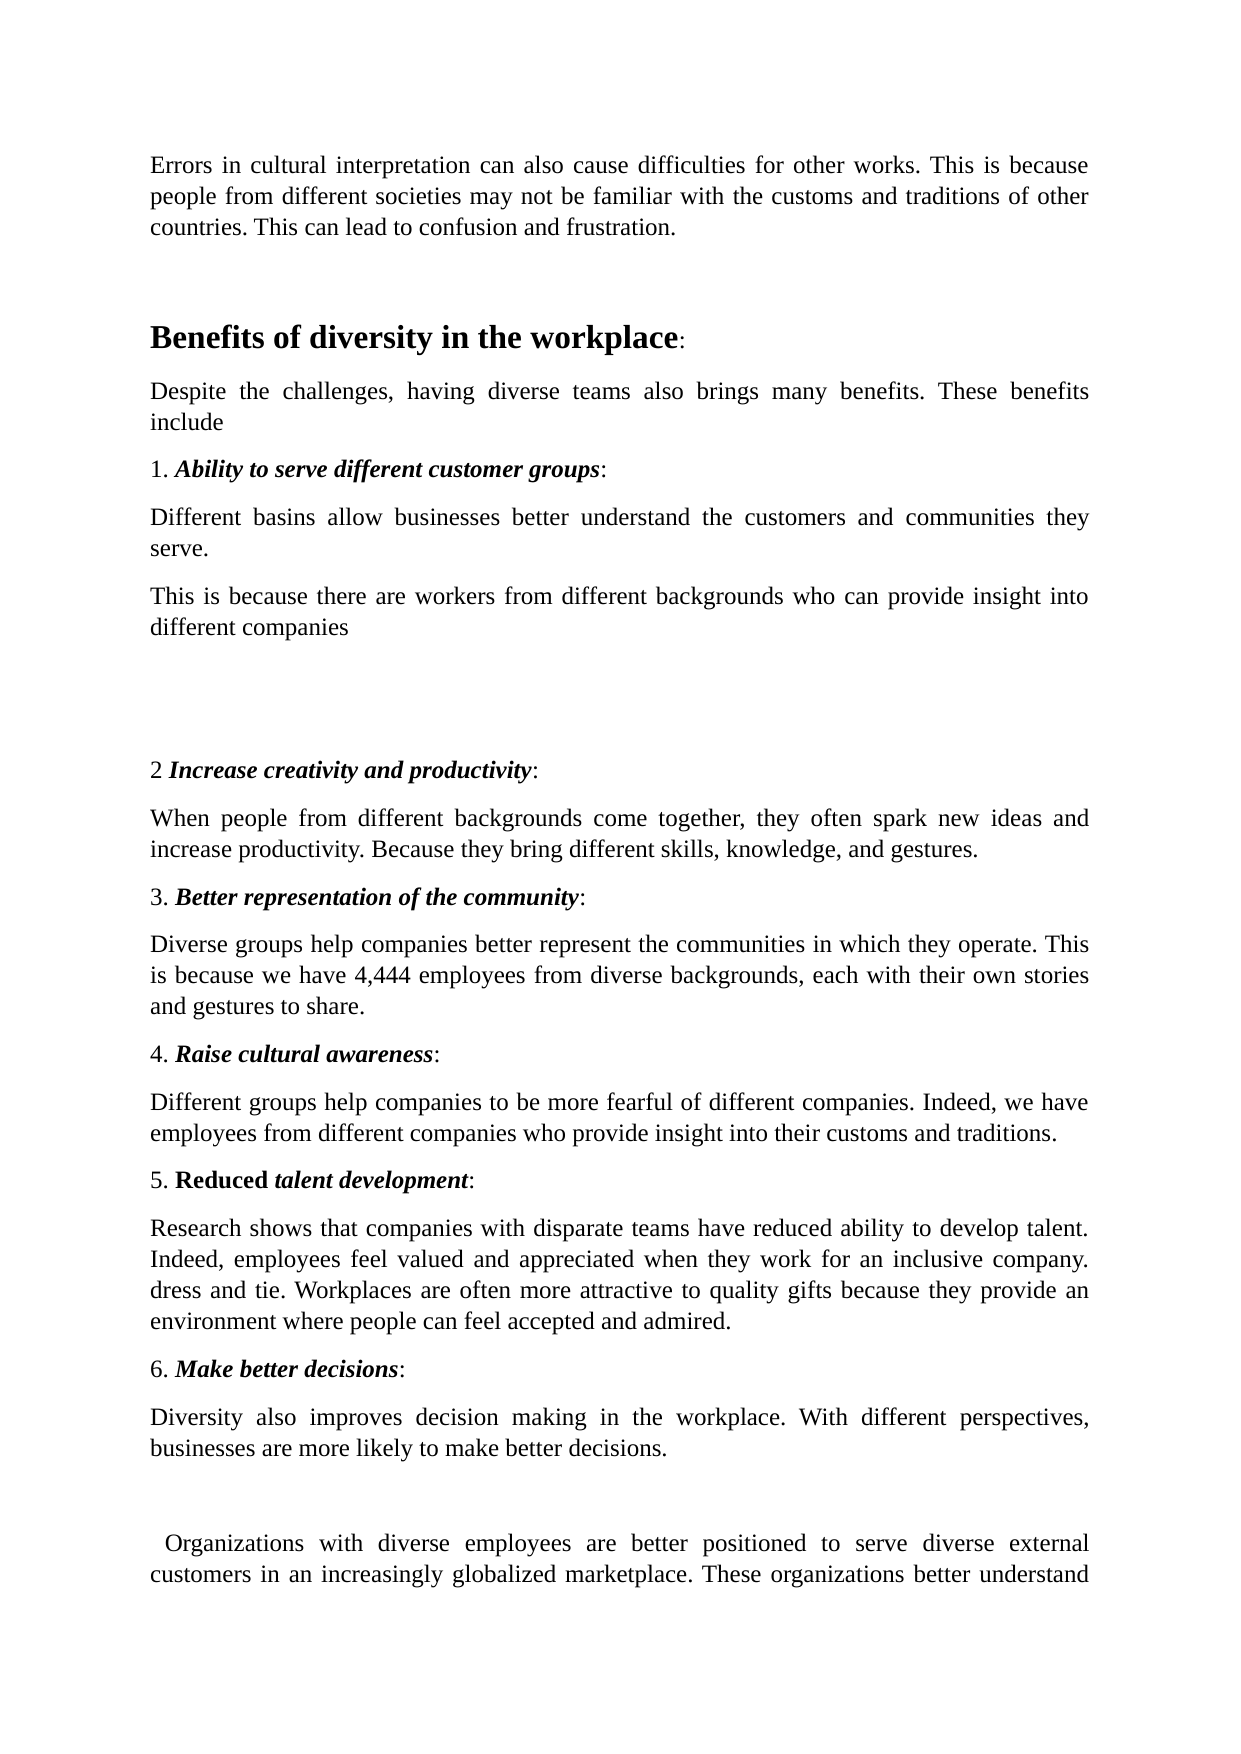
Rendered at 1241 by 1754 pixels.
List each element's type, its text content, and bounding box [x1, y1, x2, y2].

text Diversity also improves decision making in the workplace. With different perspectives, businesses are more likely to make better decisions. [150, 1402, 1090, 1462]
text 3. Better representation of the community: [150, 882, 1090, 910]
text 2 Increase creativity and productivity: [150, 755, 1090, 784]
text Benefits of diversity in the workplace: [150, 318, 1090, 356]
text Research shows that companies with disparate teams have reduced ability to develop talent. Indeed, employees feel valued and appreciated when they work for an inclusive company. dress and tie. Workplaces are often more attractive to quality gifts because they provide an environment where people can feel accepted and admired. [150, 1213, 1090, 1335]
text Errors in cultural interpretation can also cause difficulties for other works. This is because people from different societies may not be familiar with the customs and traditions of other countries. This can lead to confusion and frustration. [150, 150, 1090, 241]
text This is because there are workers from different backgrounds who can provide insight into different companies [150, 581, 1090, 641]
text 5. Reduced talent development: [150, 1166, 1090, 1194]
text 1. Ability to serve different customer groups: [150, 454, 1090, 483]
text 6. Make better decisions: [150, 1354, 1090, 1383]
text Despite the challenges, having diverse teams also brings many benefits. These benefits include [150, 376, 1090, 436]
text When people from different backgrounds come together, they often spark new ideas and increase productivity. Because they bring different skills, knowledge, and gestures. [150, 803, 1090, 863]
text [150, 1528, 1090, 1588]
text Different basins allow businesses better understand the customers and communities they serve. [150, 502, 1090, 562]
text Different groups help companies to be more fearful of different companies. Indeed, we have employees from different companies who provide insight into their customs and traditions. [150, 1087, 1090, 1147]
text Diverse groups help companies better represent the communities in which they operate. This is because we have 4,444 employees from diverse backgrounds, each with their own stories and gestures to share. [150, 929, 1090, 1020]
text 4. Raise cultural awareness: [150, 1039, 1090, 1068]
